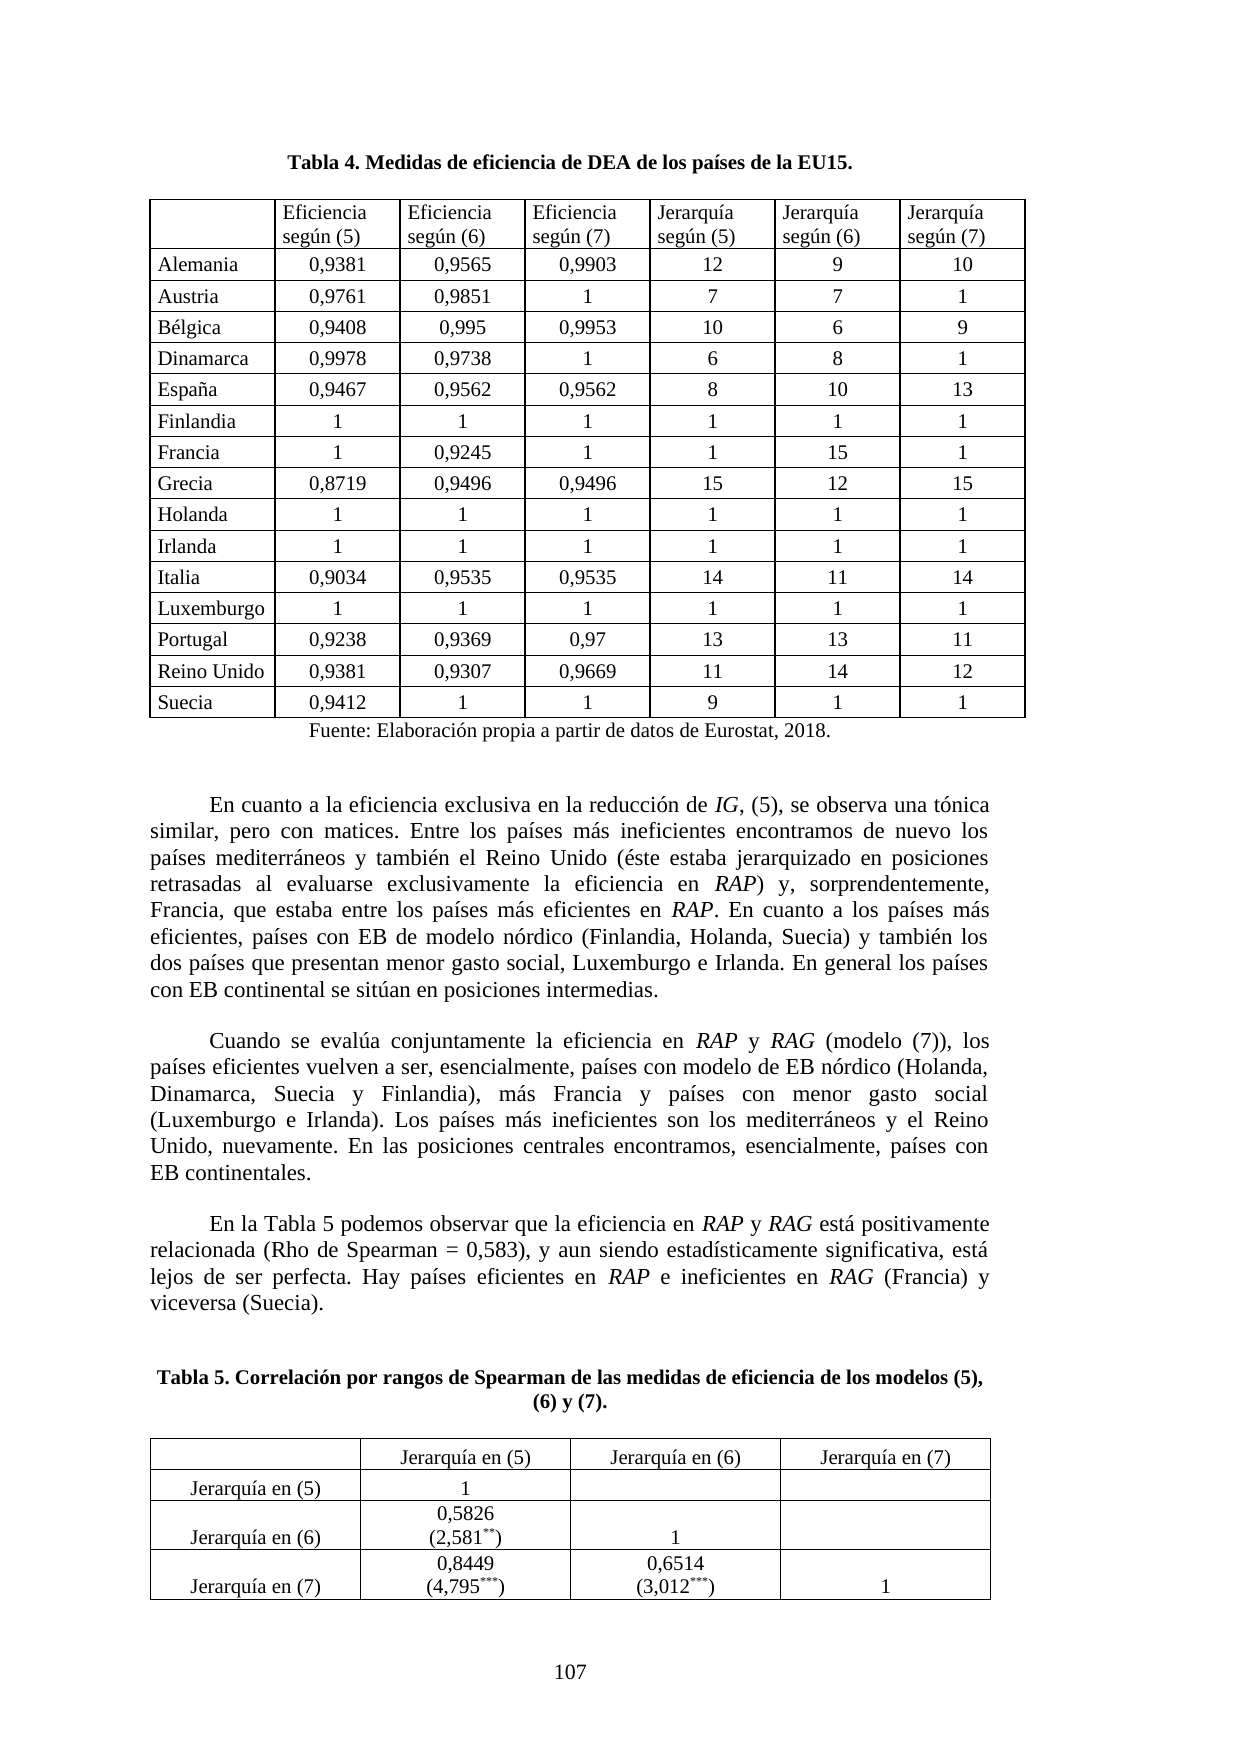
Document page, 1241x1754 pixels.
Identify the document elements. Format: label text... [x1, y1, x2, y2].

table_cell 1 [901, 437, 1024, 467]
table_cell 0,9953 [526, 312, 649, 342]
table_cell [781, 1501, 990, 1549]
table_cell 0,97 [526, 624, 649, 654]
table_cell 0,9851 [401, 281, 524, 311]
text Tabla 5. Correlación por rangos de Spearman de las medidas de eficiencia de los modelos (5), (6) y (7). [150, 1364, 990, 1413]
table_cell Dinamarca [151, 343, 274, 373]
table_cell 13 [776, 624, 899, 654]
table_cell 1 [276, 437, 399, 467]
table_cell 7 [651, 281, 774, 311]
table_cell 1 [901, 406, 1024, 436]
table_cell 0,9034 [276, 562, 399, 592]
table_cell 1 [526, 531, 649, 561]
table_cell 0,8719 [276, 468, 399, 498]
table_cell 0,9903 [526, 249, 649, 279]
table_cell Irlanda [151, 531, 274, 561]
table_cell 10 [651, 312, 774, 342]
table_cell 1 [776, 406, 899, 436]
table_cell 0,9412 [276, 687, 399, 717]
table_cell 1 [776, 531, 899, 561]
table_header Jerarquía según (6) [776, 200, 899, 248]
table_cell 14 [901, 562, 1024, 592]
table_cell 13 [901, 374, 1024, 404]
table_cell 9 [901, 312, 1024, 342]
table_cell 0,9738 [401, 343, 524, 373]
table_cell Jerarquía en (7) [151, 1550, 360, 1598]
table_cell 1 [776, 499, 899, 529]
table_cell 1 [276, 593, 399, 623]
table_cell Grecia [151, 468, 274, 498]
table_cell 0,9669 [526, 656, 649, 686]
text Cuando se evalúa conjuntamente la eficiencia en RAP y RAG (modelo (7)), los países eficientes vuelven a ser, esencialmente, países con modelo de EB nórdico (Holanda, Dinamarca, Suecia y Finlandia), más Francia y países con menor gasto social (Luxemburgo e Irlanda). Los países más ineficientes son los mediterráneos y el Reino Unido, nuevamente. En las posiciones centrales encontramos, esencialmente, países con EB continentales. [150, 1027, 990, 1185]
table_header Jerarquía en (5) [361, 1439, 570, 1469]
table_cell 15 [776, 437, 899, 467]
table_header Eficiencia según (5) [276, 200, 399, 248]
table_cell 0,9245 [401, 437, 524, 467]
table_header Jerarquía en (6) [571, 1439, 780, 1469]
table_cell [781, 1470, 990, 1500]
table_cell 1 [776, 593, 899, 623]
table_cell 1 [526, 281, 649, 311]
table_cell 1 [276, 406, 399, 436]
table_cell 1 [781, 1550, 990, 1598]
table_cell 1 [361, 1470, 570, 1500]
table_cell 8 [776, 343, 899, 373]
table_cell 0,9369 [401, 624, 524, 654]
table_cell 0,9408 [276, 312, 399, 342]
table_cell 1 [901, 499, 1024, 529]
table_cell 0,995 [401, 312, 524, 342]
table_cell Luxemburgo [151, 593, 274, 623]
table_cell 0,9565 [401, 249, 524, 279]
table_cell 15 [901, 468, 1024, 498]
table_cell Jerarquía en (5) [151, 1470, 360, 1500]
table_cell Austria [151, 281, 274, 311]
table_cell 1 [776, 687, 899, 717]
table_cell España [151, 374, 274, 404]
table_cell 1 [571, 1501, 780, 1549]
table_cell 1 [401, 406, 524, 436]
table_cell Bélgica [151, 312, 274, 342]
table_cell 1 [901, 593, 1024, 623]
table_header Eficiencia según (7) [526, 200, 649, 248]
table_cell 0,6514 (3,012***) [571, 1550, 780, 1598]
table_cell 9 [651, 687, 774, 717]
text Tabla 4. Medidas de eficiencia de DEA de los países de la EU15. [150, 150, 990, 174]
table_cell 0,9535 [526, 562, 649, 592]
table_cell 10 [776, 374, 899, 404]
table_cell 1 [526, 437, 649, 467]
table_cell 6 [776, 312, 899, 342]
table_cell 0,9535 [401, 562, 524, 592]
table_cell 14 [651, 562, 774, 592]
table_cell Reino Unido [151, 656, 274, 686]
table_cell 1 [276, 499, 399, 529]
table_cell 0,9761 [276, 281, 399, 311]
table_cell Suecia [151, 687, 274, 717]
table_cell 11 [651, 656, 774, 686]
table_header Jerarquía en (7) [781, 1439, 990, 1469]
table_cell [571, 1470, 780, 1500]
table_cell 1 [651, 531, 774, 561]
text Fuente: Elaboración propia a partir de datos de Eurostat, 2018. [150, 718, 990, 742]
table_cell 13 [651, 624, 774, 654]
table_cell 0,9381 [276, 656, 399, 686]
table_cell 0,9562 [401, 374, 524, 404]
table_header [151, 1439, 360, 1469]
table_cell 15 [651, 468, 774, 498]
table_cell 1 [276, 531, 399, 561]
table_cell 12 [901, 656, 1024, 686]
table_cell Holanda [151, 499, 274, 529]
table_cell 1 [401, 531, 524, 561]
table_cell 1 [651, 593, 774, 623]
table_cell 1 [651, 437, 774, 467]
table_cell 6 [651, 343, 774, 373]
table_cell 0,9238 [276, 624, 399, 654]
table_cell Italia [151, 562, 274, 592]
table_header Eficiencia según (6) [401, 200, 524, 248]
table_cell 1 [651, 406, 774, 436]
table_cell 14 [776, 656, 899, 686]
table_cell 1 [526, 343, 649, 373]
table_cell 0,9562 [526, 374, 649, 404]
table_cell 1 [901, 531, 1024, 561]
table_cell 0,9978 [276, 343, 399, 373]
text En cuanto a la eficiencia exclusiva en la reducción de IG, (5), se observa una tónica similar, pero con matices. Entre los países más ineficientes encontramos de nuevo los países mediterráneos y también el Reino Unido (éste estaba jerarquizado en posiciones retrasadas al evaluarse exclusivamente la eficiencia en RAP) y, sorprendentemente, Francia, que estaba entre los países más eficientes en RAP. En cuanto a los países más eficientes, países con EB de modelo nórdico (Finlandia, Holanda, Suecia) y también los dos países que presentan menor gasto social, Luxemburgo e Irlanda. En general los países con EB continental se sitúan en posiciones intermedias. [150, 791, 990, 1002]
table_cell 0,9496 [401, 468, 524, 498]
table_cell 1 [901, 281, 1024, 311]
table_header [151, 200, 274, 248]
table_cell Francia [151, 437, 274, 467]
table_cell Jerarquía en (6) [151, 1501, 360, 1549]
table_header Jerarquía según (5) [651, 200, 774, 248]
table_cell 10 [901, 249, 1024, 279]
table_cell 11 [776, 562, 899, 592]
table_cell 1 [401, 499, 524, 529]
table_cell 1 [901, 687, 1024, 717]
table_cell 7 [776, 281, 899, 311]
table_cell 1 [526, 687, 649, 717]
table_header Jerarquía según (7) [901, 200, 1024, 248]
table_cell 0,9467 [276, 374, 399, 404]
table_cell 12 [651, 249, 774, 279]
table_cell 1 [526, 499, 649, 529]
table_cell 9 [776, 249, 899, 279]
table_cell Portugal [151, 624, 274, 654]
table_cell 0,9496 [526, 468, 649, 498]
text En la Tabla 5 podemos observar que la eficiencia en RAP y RAG está positivamente relacionada (Rho de Spearman = 0,583), y aun siendo estadísticamente significativa, está lejos de ser perfecta. Hay países eficientes en RAP e ineficientes en RAG (Francia) y viceversa (Suecia). [150, 1210, 990, 1316]
table_cell 0,9307 [401, 656, 524, 686]
table_cell 1 [901, 343, 1024, 373]
table_cell 1 [401, 593, 524, 623]
table_cell 8 [651, 374, 774, 404]
table_cell 1 [526, 406, 649, 436]
table_cell 0,9381 [276, 249, 399, 279]
table_cell 0,8449 (4,795***) [361, 1550, 570, 1598]
table_cell Alemania [151, 249, 274, 279]
table_cell Finlandia [151, 406, 274, 436]
table_cell 1 [401, 687, 524, 717]
table_cell 0,5826 (2,581**) [361, 1501, 570, 1549]
table_cell 12 [776, 468, 899, 498]
table_cell 1 [526, 593, 649, 623]
table_cell 11 [901, 624, 1024, 654]
table_cell 1 [651, 499, 774, 529]
